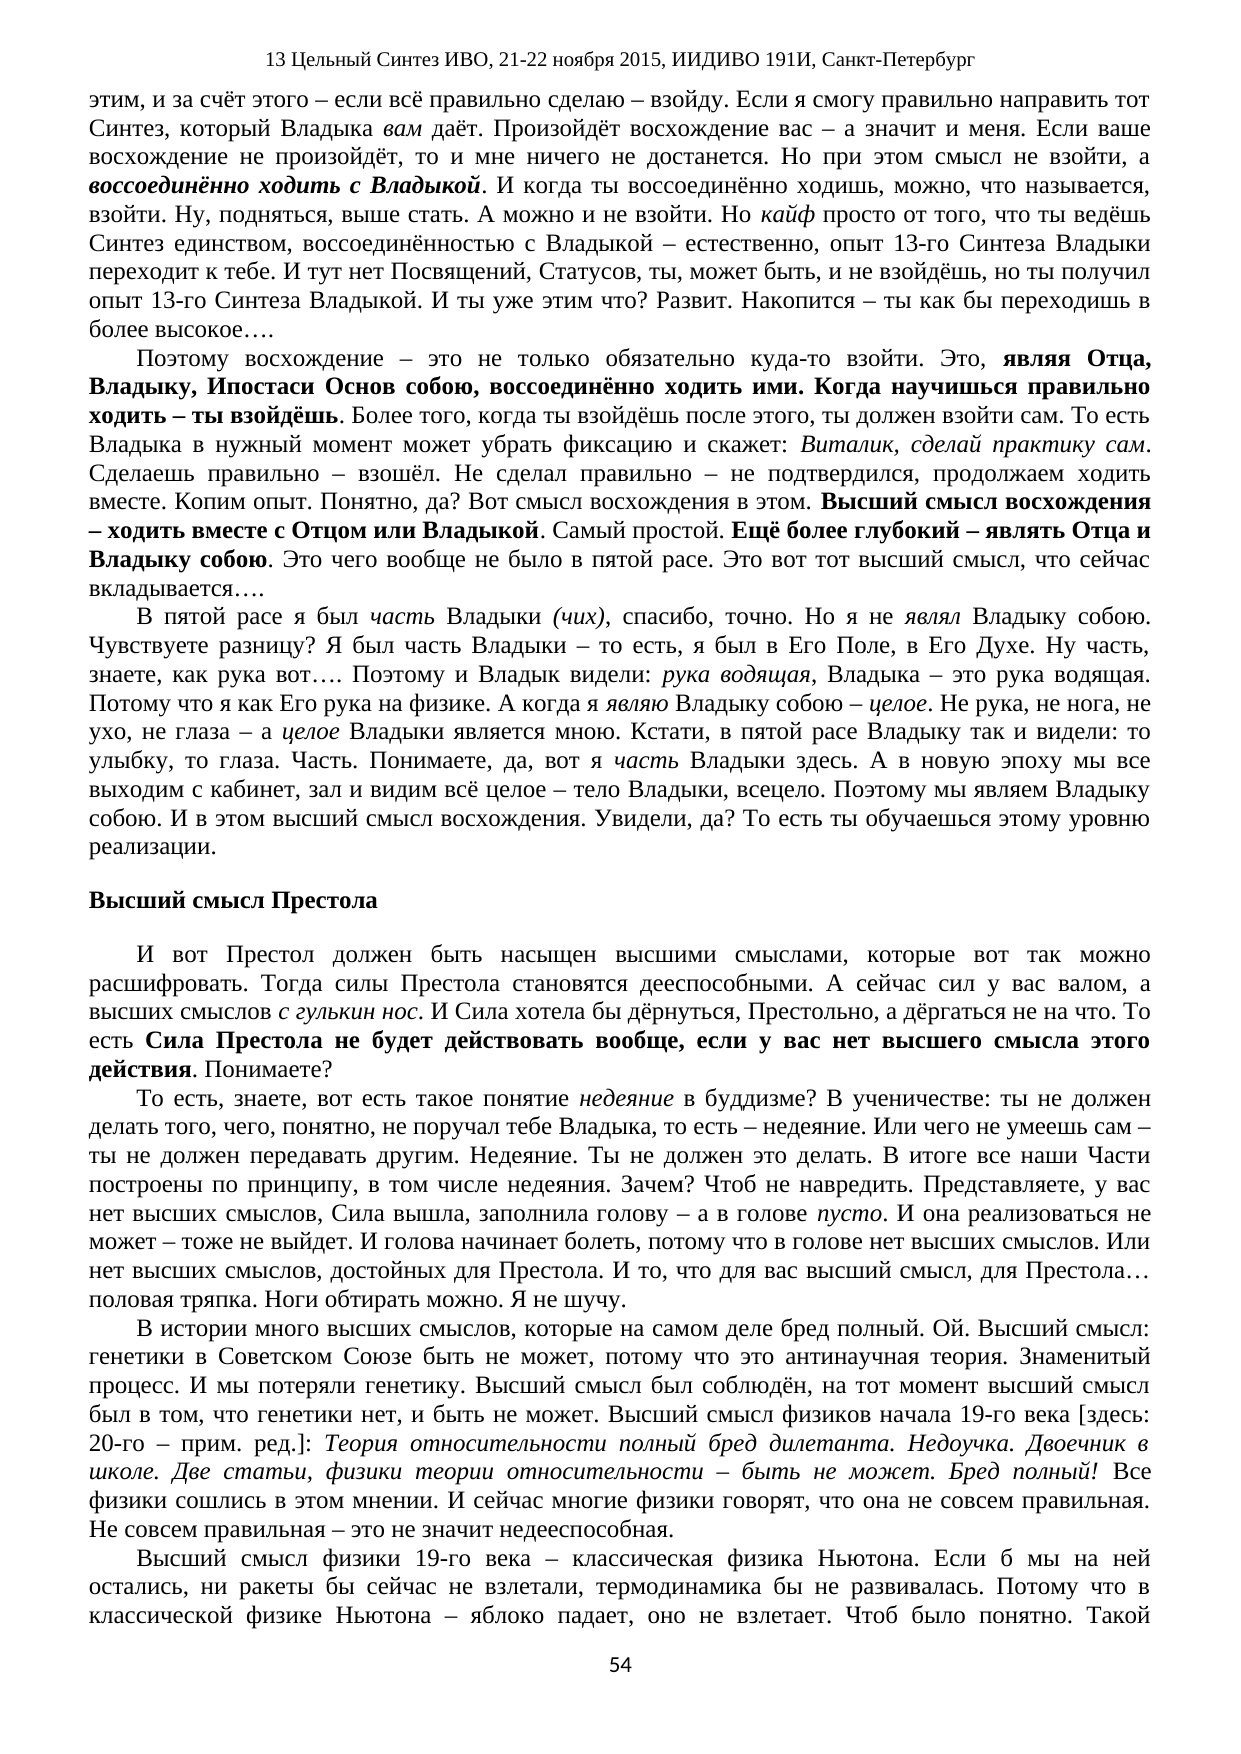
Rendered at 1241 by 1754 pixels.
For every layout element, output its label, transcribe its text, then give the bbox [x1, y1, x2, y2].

text В истории много высших смыслов, которые на самом деле бред полный. Ой. Высший смысл: генетики в Советском Союзе быть не может, потому что это антинаучная теория. Знаменитый процесс. И мы потеряли генетику. Высший смысл был соблюдён, на тот момент высший смысл был в том, что генетики нет, и быть не может. Высший смысл физиков начала 19-го века [здесь: 20-го – прим. ред.]: Теория относительности полный бред дилетанта. Недоучка. Двоечник в школе. Две статьи, физики теории относительности – быть не может. Бред полный! Все физики сошлись в этом мнении. И сейчас многие физики говорят, что она не совсем правильная. Не совсем правильная – это не значит недееспособная. [89, 1313, 1152, 1543]
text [89, 84, 1152, 343]
text То есть, знаете, вот есть такое понятие недеяние в буддизме? В ученичестве: ты не должен делать того, чего, понятно, не поручал тебе Владыка, то есть – недеяние. Или чего не умеешь сам – ты не должен передавать другим. Недеяние. Ты не должен это делать. В итоге все наши Части построены по принципу, в том числе недеяния. Зачем? Чтоб не навредить. Представляете, у вас нет высших смыслов, Сила вышла, заполнила голову – а в голове пусто. И она реализоваться не может – тоже не выйдет. И голова начинает болеть, потому что в голове нет высших смыслов. Или нет высших смыслов, достойных для Престола. И то, что для вас высший смысл, для Престола… половая тряпка. Ноги обтирать можно. Я не шучу. [89, 1083, 1152, 1313]
text Поэтому восхождение – это не только обязательно куда-то взойти. Это, являя Отца, Владыку, Ипостаси Основ собою, воссоединённо ходить ими. Когда научишься правильно ходить – ты взойдёшь. Более того, когда ты взойдёшь после этого, ты должен взойти сам. То есть Владыка в нужный момент может убрать фиксацию и скажет: Виталик, сделай практику сам. Сделаешь правильно – взошёл. Не сделал правильно – не подтвердился, продолжаем ходить вместе. Копим опыт. Понятно, да? Вот смысл восхождения в этом. Высший смысл восхождения – ходить вместе с Отцом или Владыкой. Самый простой. Ещё более глубокий – являть Отца и Владыку собою. Это чего вообще не было в пятой расе. Это вот тот высший смысл, что сейчас вкладывается…. [89, 343, 1152, 601]
text Высший смысл Престола [89, 885, 1152, 914]
text В пятой расе я был часть Владыки (чих), спасибо, точно. Но я не являл Владыку собою. Чувствуете разницу? Я был часть Владыки – то есть, я был в Его Поле, в Его Духе. Ну часть, знаете, как рука вот…. Поэтому и Владык видели: рука водящая, Владыка – это рука водящая. Потому что я как Его рука на физике. А когда я являю Владыку собою – целое. Не рука, не нога, не ухо, не глаза – а целое Владыки является мною. Кстати, в пятой расе Владыку так и видели: то улыбку, то глаза. Часть. Понимаете, да, вот я часть Владыки здесь. А в новую эпоху мы все выходим с кабинет, зал и видим всё целое – тело Владыки, всецело. Поэтому мы являем Владыку собою. И в этом высший смысл восхождения. Увидели, да? То есть ты обучаешься этому уровню реализации. [89, 601, 1152, 860]
text И вот Престол должен быть насыщен высшими смыслами, которые вот так можно расшифровать. Тогда силы Престола становятся дееспособными. А сейчас сил у вас валом, а высших смыслов с гулькин нос. И Сила хотела бы дёрнуться, Престольно, а дёргаться не на что. То есть Сила Престола не будет действовать вообще, если у вас нет высшего смысла этого действия. Понимаете? [89, 939, 1152, 1083]
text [89, 1543, 1152, 1629]
